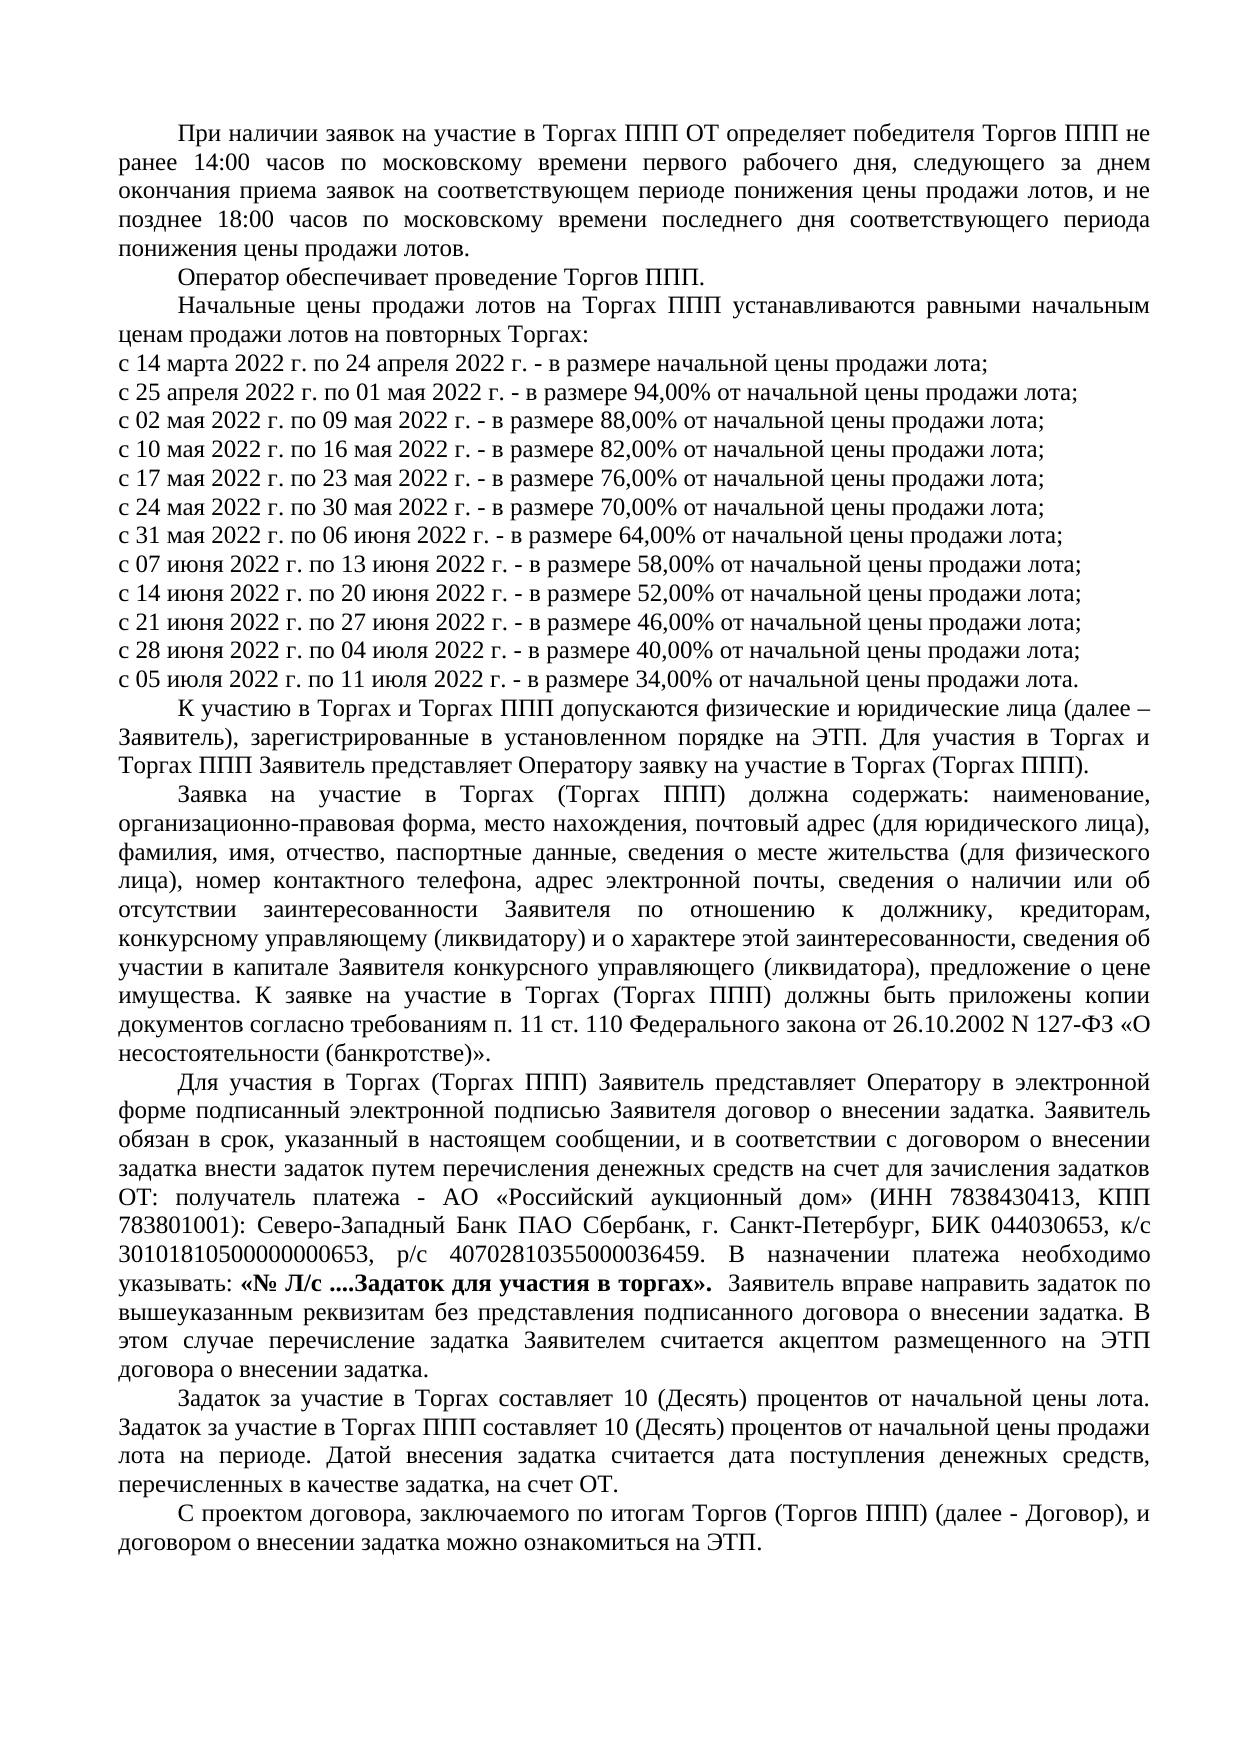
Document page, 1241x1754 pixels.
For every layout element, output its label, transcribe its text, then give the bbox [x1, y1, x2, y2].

text Оператор обеспечивает проведение Торгов ППП. [118, 262, 1151, 291]
text с 17 мая 2022 г. по 23 мая 2022 г. - в размере 76,00% от начальной цены продажи лота; [118, 463, 1151, 492]
text с 05 июля 2022 г. по 11 июля 2022 г. - в размере 34,00% от начальной цены продажи лота. [118, 664, 1151, 693]
text с 21 июня 2022 г. по 27 июня 2022 г. - в размере 46,00% от начальной цены продажи лота; [118, 607, 1151, 636]
text К участию в Торгах и Торгах ППП допускаются физические и юридические лица (далее – Заявитель), зарегистрированные в установленном порядке на ЭТП. Для участия в Торгах и Торгах ППП Заявитель представляет Оператору заявку на участие в Торгах (Торгах ППП). [118, 693, 1151, 779]
text При наличии заявок на участие в Торгах ППП ОТ определяет победителя Торгов ППП не ранее 14:00 часов по московскому времени первого рабочего дня, следующего за днем окончания приема заявок на соответствующем периоде понижения цены продажи лотов, и не позднее 18:00 часов по московскому времени последнего дня соответствующего периода понижения цены продажи лотов. [118, 118, 1151, 262]
text с 31 мая 2022 г. по 06 июня 2022 г. - в размере 64,00% от начальной цены продажи лота; [118, 521, 1151, 549]
text Начальные цены продажи лотов на Торгах ППП устанавливаются равными начальным ценам продажи лотов на повторных Торгах: [118, 291, 1151, 348]
text с 07 июня 2022 г. по 13 июня 2022 г. - в размере 58,00% от начальной цены продажи лота; [118, 549, 1151, 578]
text с 28 июня 2022 г. по 04 июля 2022 г. - в размере 40,00% от начальной цены продажи лота; [118, 636, 1151, 664]
text Заявка на участие в Торгах (Торгах ППП) должна содержать: наименование, организационно-правовая форма, место нахождения, почтовый адрес (для юридического лица), фамилия, имя, отчество, паспортные данные, сведения о месте жительства (для физического лица), номер контактного телефона, адрес электронной почты, сведения о наличии или об отсутствии заинтересованности Заявителя по отношению к должнику, кредиторам, конкурсному управляющему (ликвидатору) и о характере этой заинтересованности, сведения об участии в капитале Заявителя конкурсного управляющего (ликвидатора), предложение о цене имущества. К заявке на участие в Торгах (Торгах ППП) должны быть приложены копии документов согласно требованиям п. 11 ст. 110 Федерального закона от 26.10.2002 N 127-ФЗ «О несостоятельности (банкротстве)». [118, 779, 1151, 1067]
text с 10 мая 2022 г. по 16 мая 2022 г. - в размере 82,00% от начальной цены продажи лота; [118, 434, 1151, 463]
text с 14 июня 2022 г. по 20 июня 2022 г. - в размере 52,00% от начальной цены продажи лота; [118, 578, 1151, 607]
text с 24 мая 2022 г. по 30 мая 2022 г. - в размере 70,00% от начальной цены продажи лота; [118, 492, 1151, 521]
text с 25 апреля 2022 г. по 01 мая 2022 г. - в размере 94,00% от начальной цены продажи лота; [118, 377, 1151, 406]
text Задаток за участие в Торгах составляет 10 (Десять) процентов от начальной цены лота. Задаток за участие в Торгах ППП составляет 10 (Десять) процентов от начальной цены продажи лота на периоде. Датой внесения задатка считается дата поступления денежных средств, перечисленных в качестве задатка, на счет ОТ. [118, 1383, 1151, 1498]
text Для участия в Торгах (Торгах ППП) Заявитель представляет Оператору в электронной форме подписанный электронной подписью Заявителя договор о внесении задатка. Заявитель обязан в срок, указанный в настоящем сообщении, и в соответствии с договором о внесении задатка внести задаток путем перечисления денежных средств на счет для зачисления задатков ОТ: получатель платежа - АО «Российский аукционный дом» (ИНН 7838430413, КПП 783801001): Северо-Западный Банк ПАО Сбербанк, г. Санкт-Петербург, БИК 044030653, к/с 30101810500000000653, р/с 40702810355000036459. В назначении платежа необходимо указывать: «№ Л/с ....Задаток для участия в торгах». Заявитель вправе направить задаток по вышеуказанным реквизитам без представления подписанного договора о внесении задатка. В этом случае перечисление задатка Заявителем считается акцептом размещенного на ЭТП договора о внесении задатка. [118, 1067, 1151, 1383]
text с 02 мая 2022 г. по 09 мая 2022 г. - в размере 88,00% от начальной цены продажи лота; [118, 406, 1151, 434]
text с 14 марта 2022 г. по 24 апреля 2022 г. - в размере начальной цены продажи лота; [118, 348, 1151, 377]
text С проектом договора, заключаемого по итогам Торгов (Торгов ППП) (далее - Договор), и договором о внесении задатка можно ознакомиться на ЭТП. [118, 1498, 1151, 1556]
